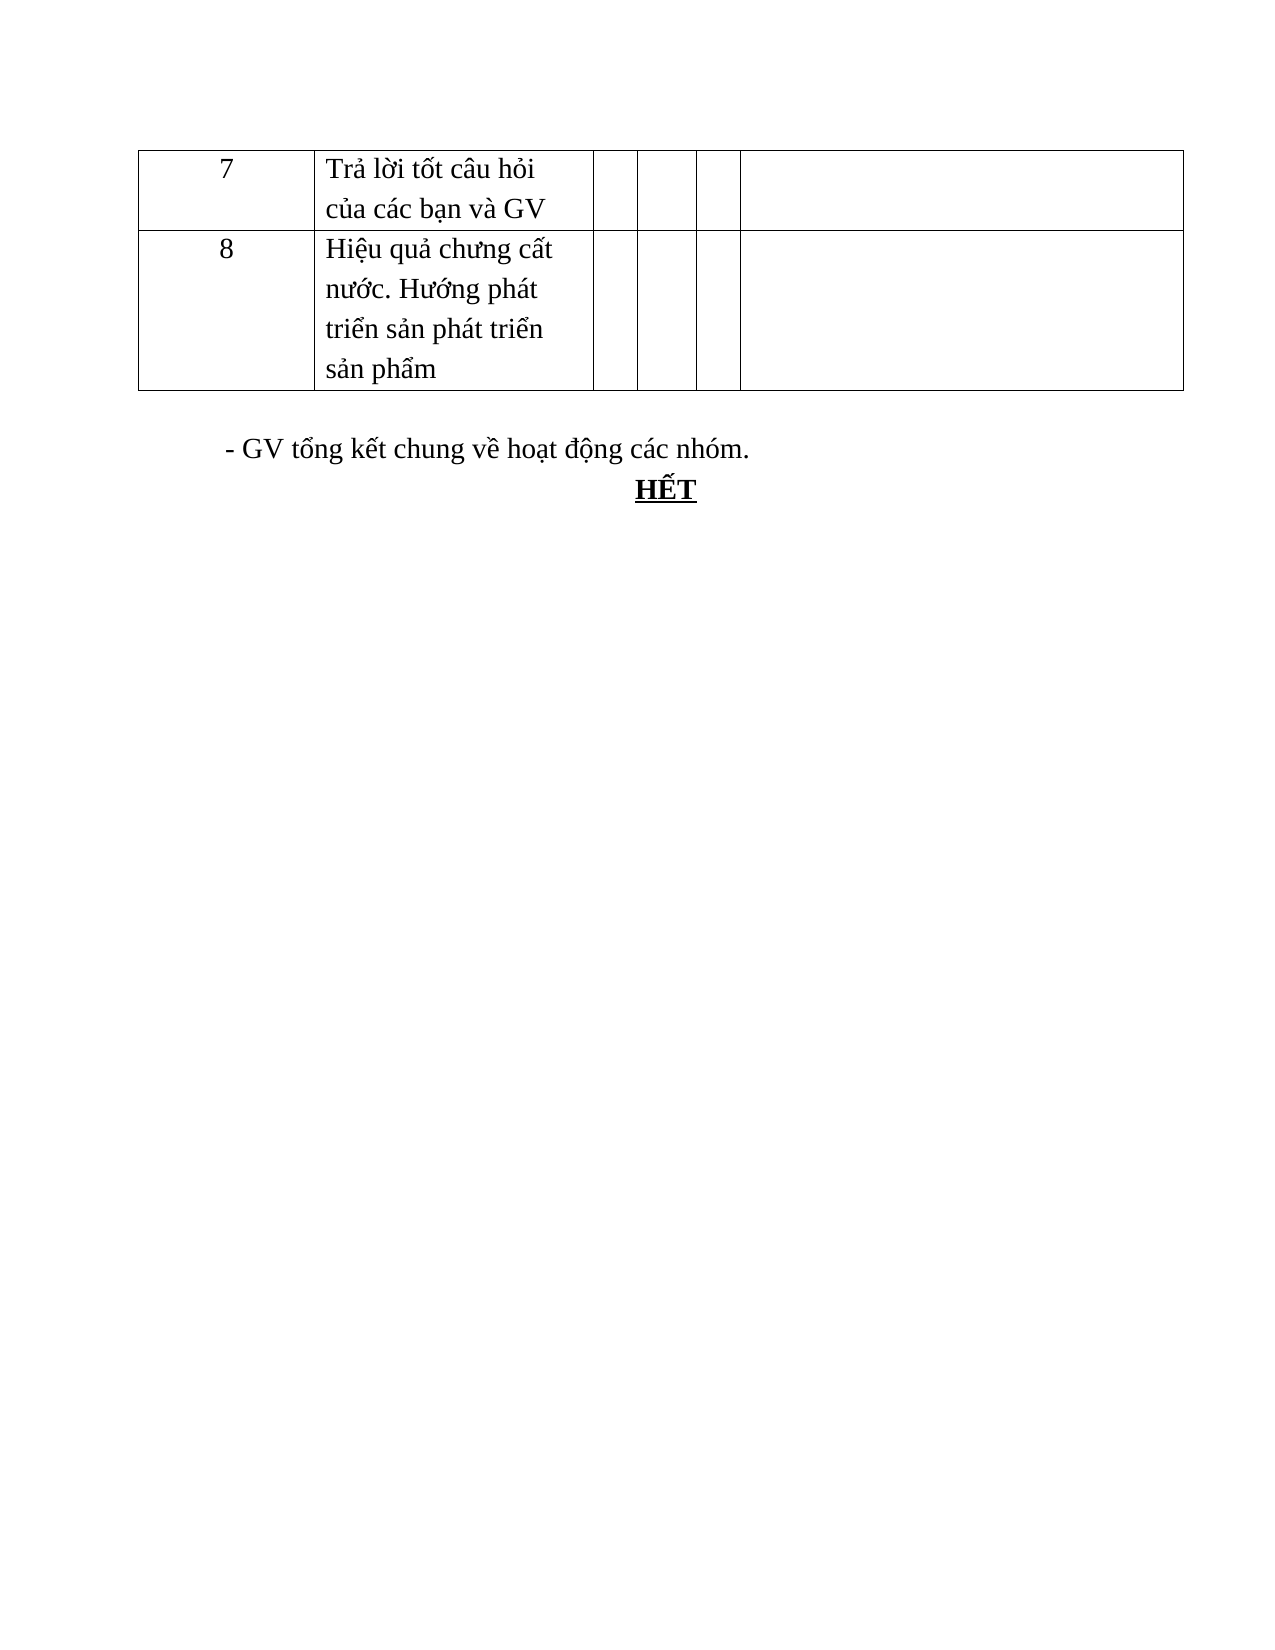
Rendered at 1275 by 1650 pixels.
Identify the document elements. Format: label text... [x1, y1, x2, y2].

table_cell [741, 151, 1183, 230]
table_cell Trả lời tốt câu hỏi của các bạn và GV [315, 151, 593, 230]
table_cell 7 [139, 151, 314, 230]
table_cell [638, 151, 696, 230]
table_cell Hiệu quả chưng cất nước. Hướng phát triển sản phát triển sản phẩm [315, 231, 593, 390]
table_cell 8 [139, 231, 314, 390]
table_cell [594, 151, 637, 230]
text - GV tổng kết chung về hoạt động các nhóm. [150, 432, 1181, 465]
table_cell [638, 231, 696, 390]
text HẾT [150, 472, 1181, 505]
table_cell [697, 151, 740, 230]
table_cell [594, 231, 637, 390]
table_cell [741, 231, 1183, 390]
table_cell [697, 231, 740, 390]
